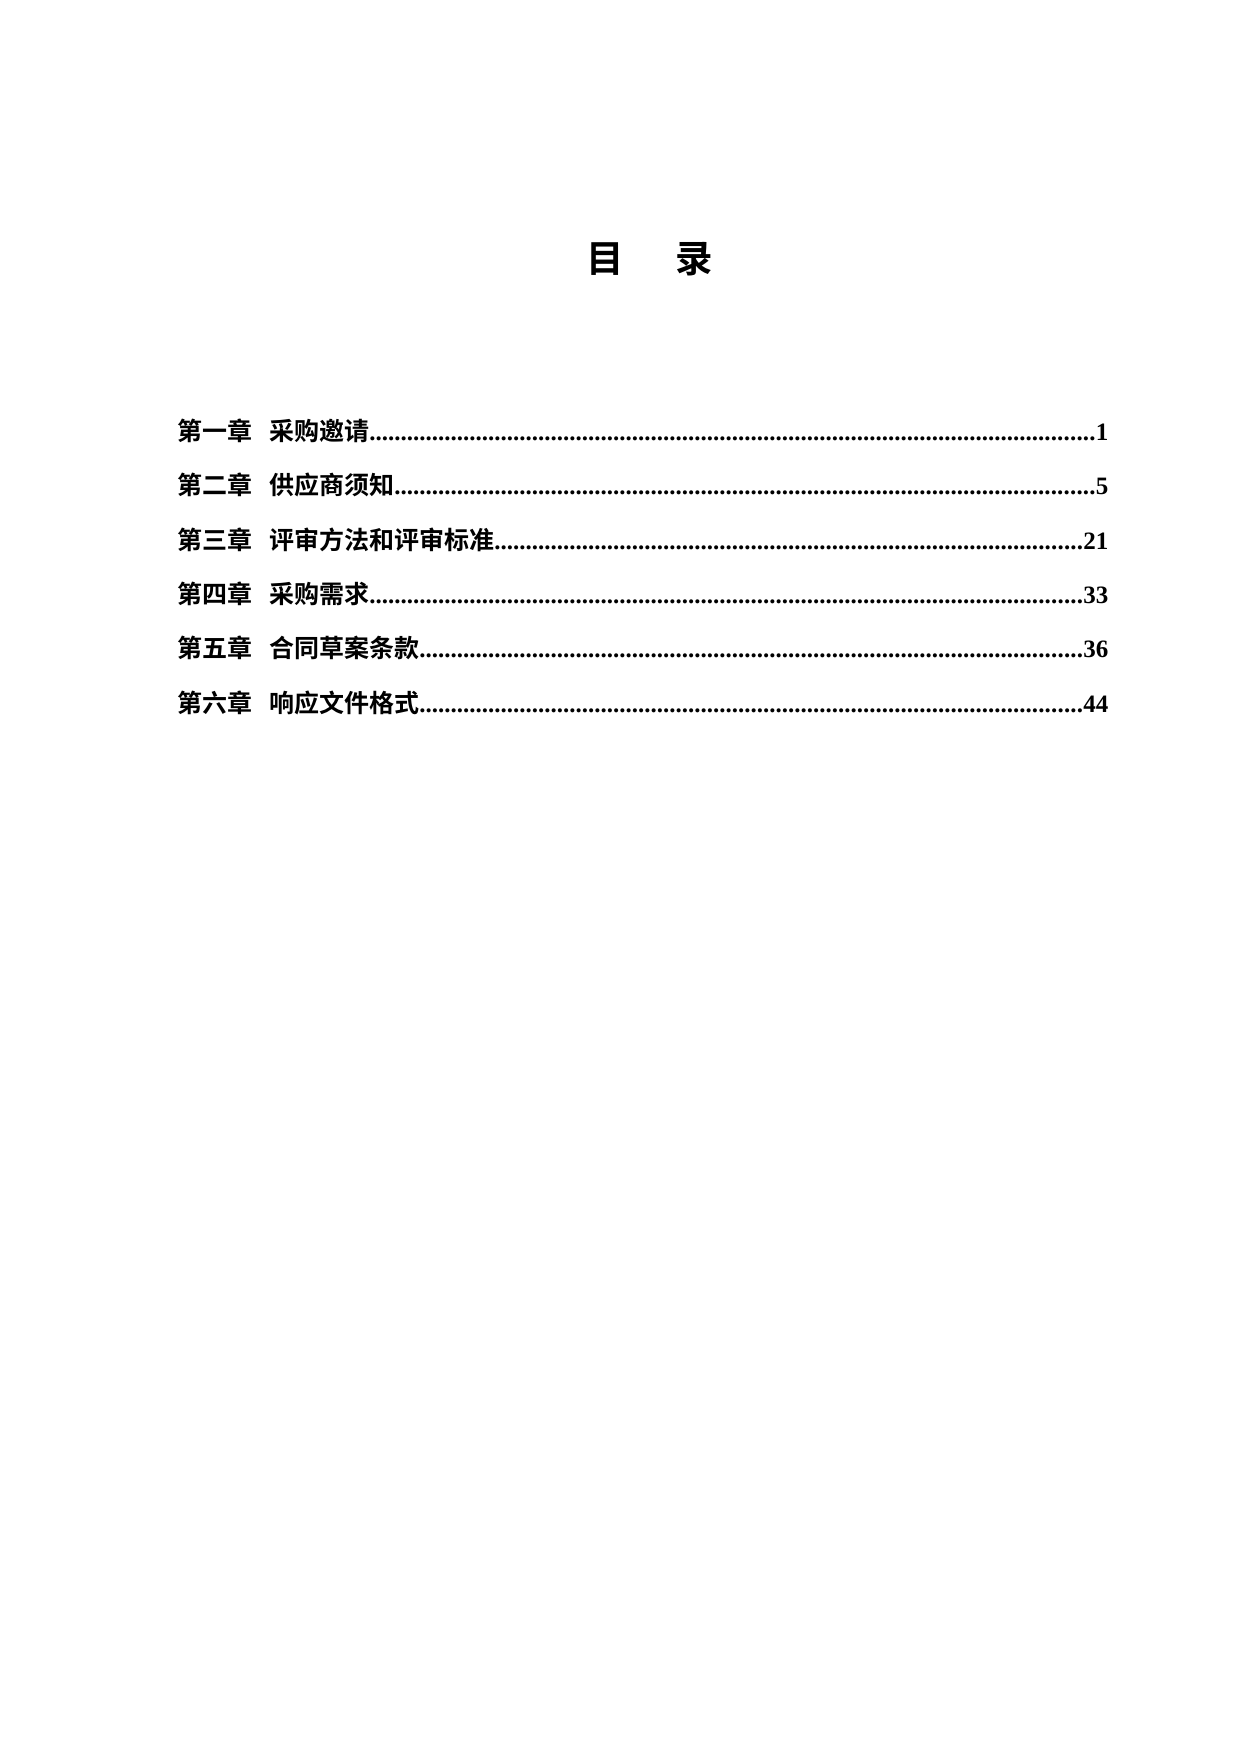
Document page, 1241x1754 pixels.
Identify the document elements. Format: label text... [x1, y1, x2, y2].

text 第一章 采购邀请 1 [177, 411, 1122, 448]
text 第四章 采购需求 33 [177, 574, 1122, 611]
text 第五章 合同草案条款 36 [177, 629, 1122, 665]
text 第三章 评审方法和评审标准 21 [177, 520, 1122, 556]
text 第二章 供应商须知 5 [177, 466, 1122, 502]
text 第六章 响应文件格式 44 [177, 683, 1122, 719]
text 目 录 [177, 229, 1122, 283]
